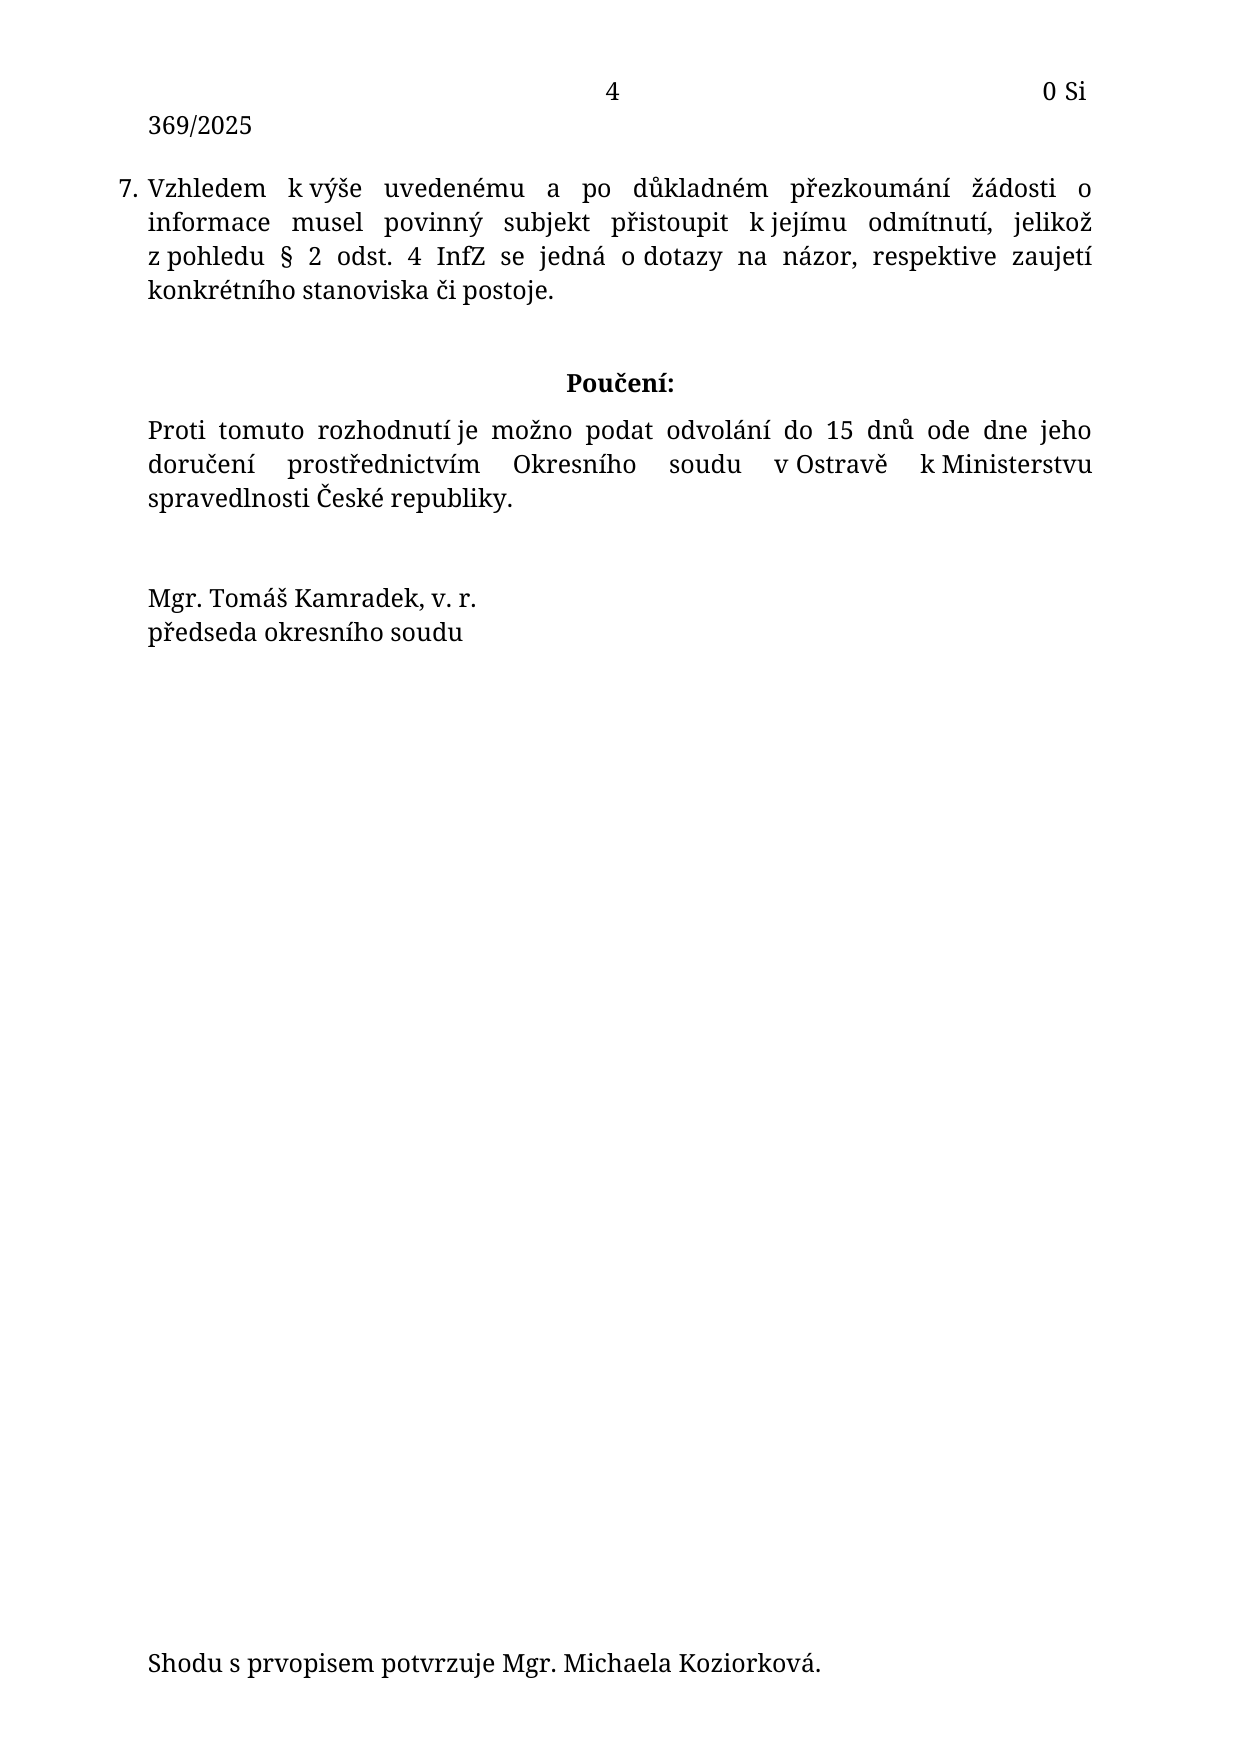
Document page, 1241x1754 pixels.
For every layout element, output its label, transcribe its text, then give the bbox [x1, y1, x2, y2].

text Proti tomuto rozhodnutí je možno podat odvolání do 15 dnů ode dne jeho doručení prostřednictvím Okresního soudu v Ostravě k Ministerstvu spravedlnosti České republiky. [148, 412, 1093, 515]
text Mgr. Tomáš Kamradek, v. r. [148, 581, 1093, 615]
list Vzhledem k výše uvedenému a po důkladném přezkoumání žádosti o informace musel povinný subjekt přistoupit k jejímu odmítnutí, jelikož z pohledu § 2 odst. 4 InfZ se jedná o dotazy na názor, respektive zaujetí konkrétního stanoviska či postoje. [118, 171, 1093, 307]
text Poučení: [148, 366, 1093, 400]
text předseda okresního soudu [148, 615, 1093, 649]
